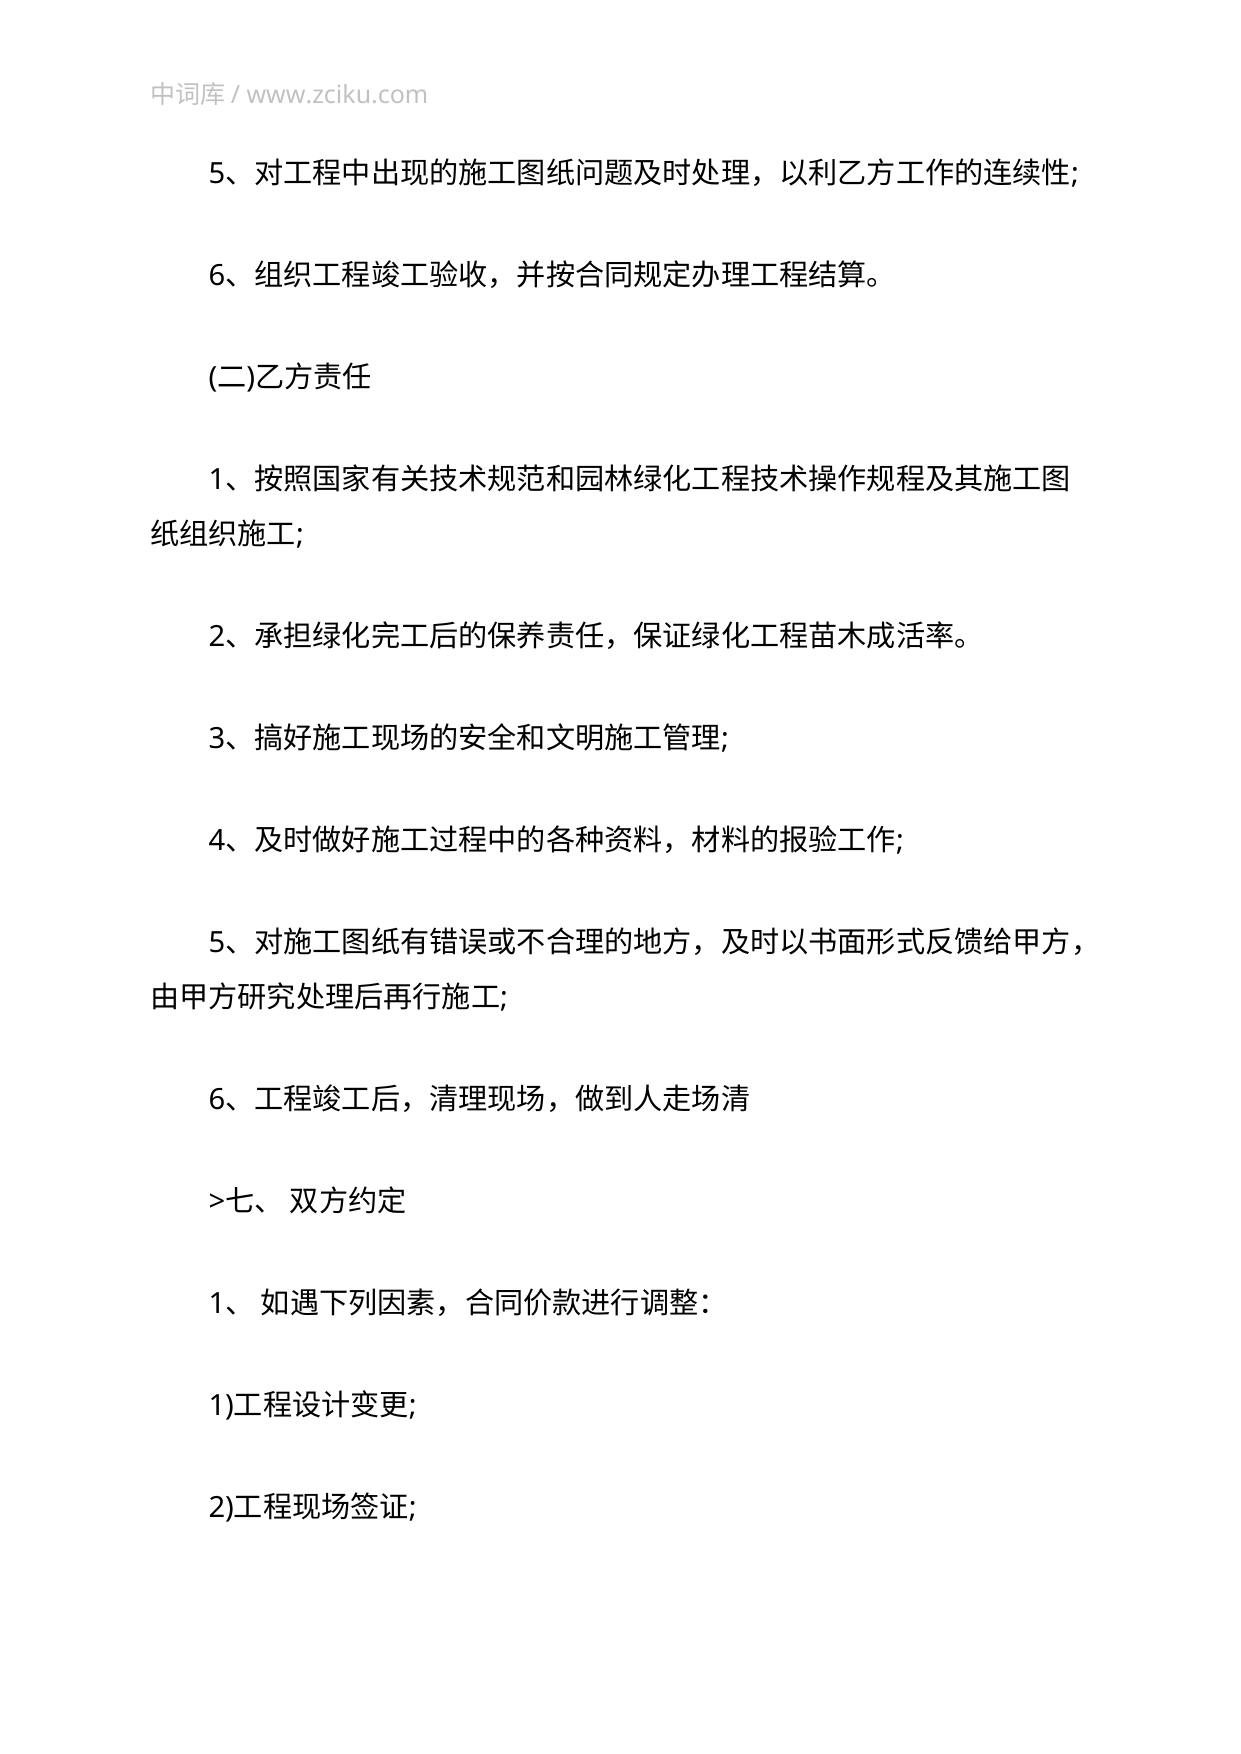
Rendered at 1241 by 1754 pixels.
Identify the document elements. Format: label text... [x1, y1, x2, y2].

text 1、 如遇下列因素，合同价款进行调整： [150, 1280, 1090, 1322]
text 4、及时做好施工过程中的各种资料，材料的报验工作; [150, 817, 1090, 859]
text >七、 双方约定 [150, 1178, 1090, 1220]
text 1)工程设计变更; [150, 1382, 1090, 1424]
text 3、搞好施工现场的安全和文明施工管理; [150, 715, 1090, 757]
text 5、对施工图纸有错误或不合理的地方，及时以书面形式反馈给甲方，由甲方研究处理后再行施工; [150, 919, 1090, 1016]
text 6、组织工程竣工验收，并按合同规定办理工程结算。 [150, 252, 1090, 294]
text 2)工程现场签证; [150, 1484, 1090, 1526]
text 5、对工程中出现的施工图纸问题及时处理，以利乙方工作的连续性; [150, 150, 1090, 192]
text 6、工程竣工后，清理现场，做到人走场清 [150, 1076, 1090, 1118]
text 1、按照国家有关技术规范和园林绿化工程技术操作规程及其施工图纸组织施工; [150, 456, 1090, 553]
text 2、承担绿化完工后的保养责任，保证绿化工程苗木成活率。 [150, 613, 1090, 655]
text (二)乙方责任 [150, 354, 1090, 396]
